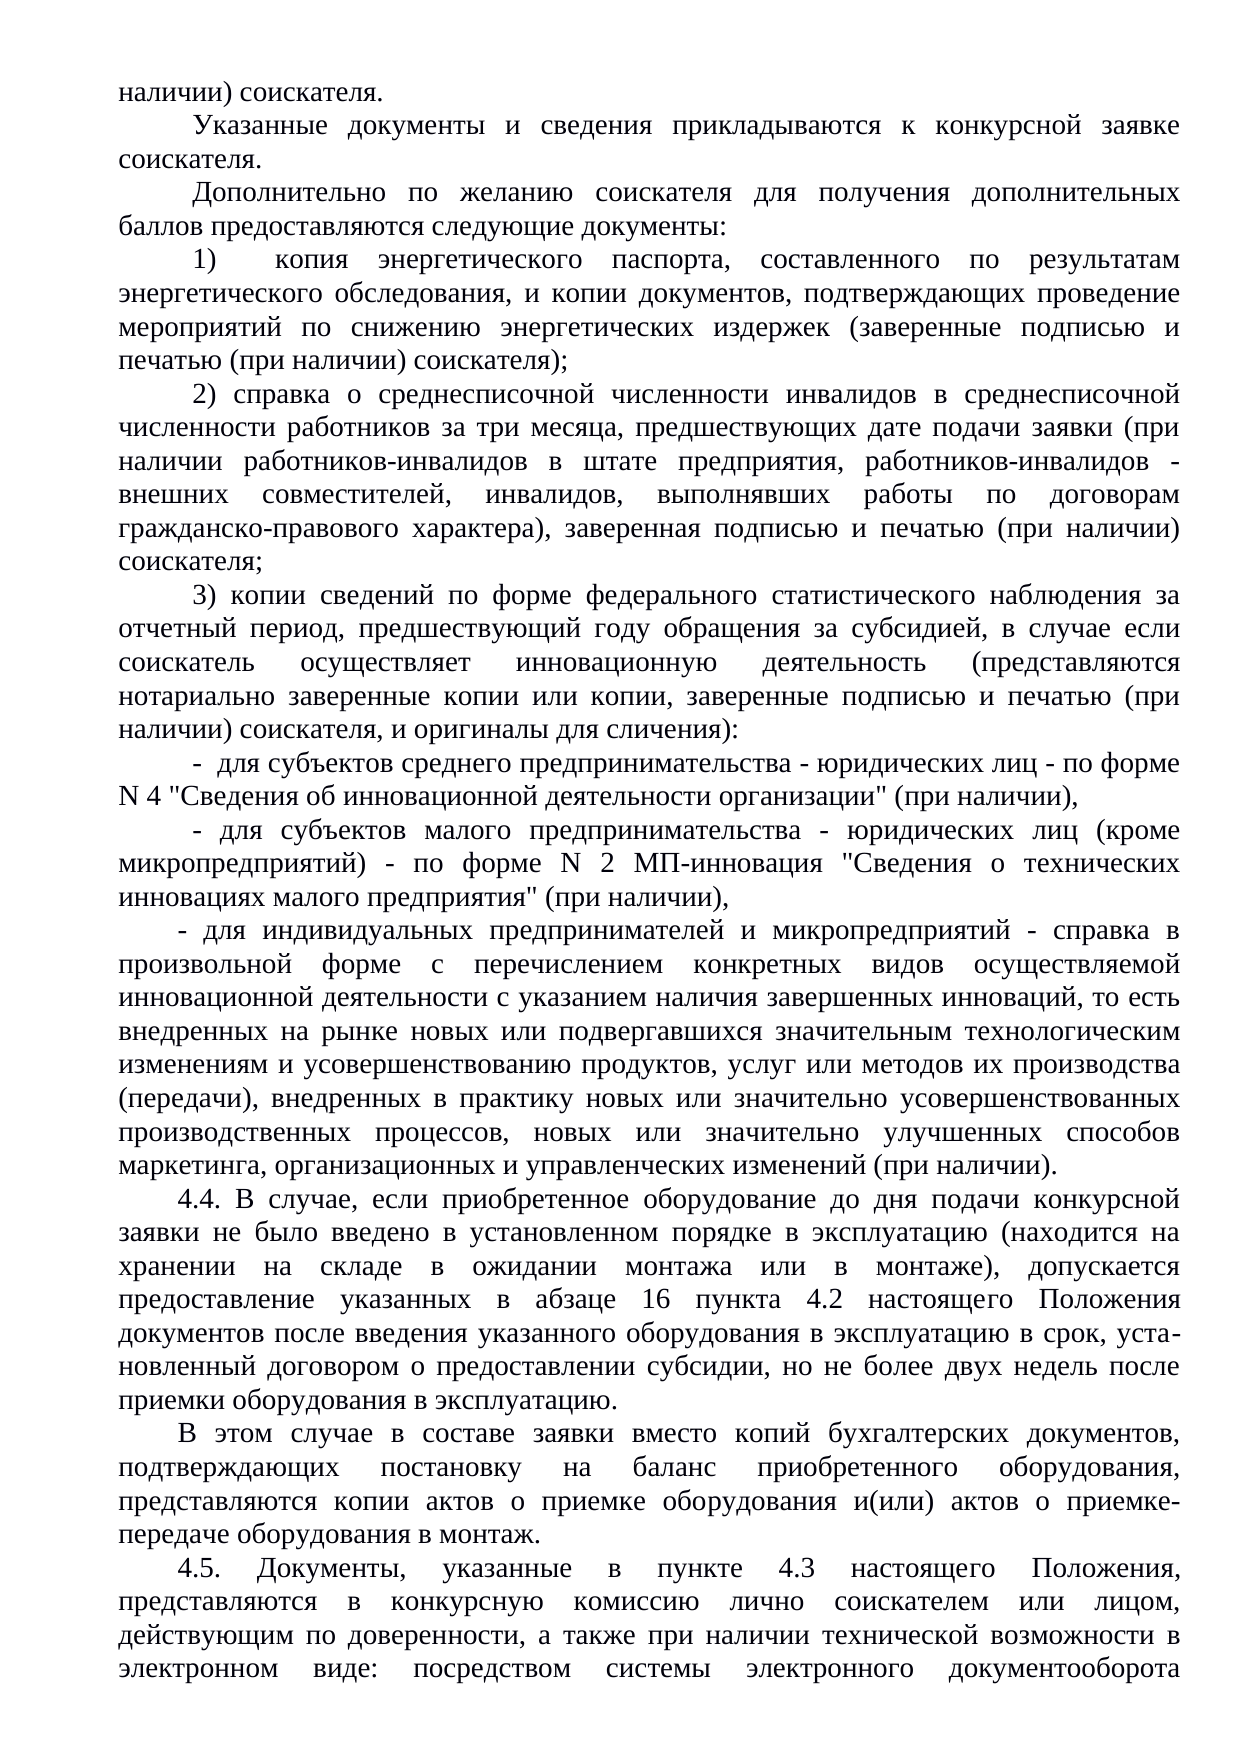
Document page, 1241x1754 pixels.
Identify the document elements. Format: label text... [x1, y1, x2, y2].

list 3) копии сведений по форме федерального статистического наблюдения за отчетный период, предшествующий году обращения за субсидией, в случае если соискатель осуществляет инновационную деятельность (представляются нотариально заверенные копии или копии, заверенные подписью и печатью (при наличии) соискателя, и оригиналы для сличения): [118, 577, 1181, 745]
list Дополнительно по желанию соискателя для получения дополнительных баллов предоставляются следующие документы: [118, 174, 1181, 242]
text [118, 1550, 1181, 1684]
text 4.4. В случае, если приобретенное оборудование до дня подачи конкурсной заявки не было введено в установленном порядке в эксплуатацию (находится на хранении на складе в ожидании монтажа или в монтаже), допускается предоставление указанных в абзаце 16 пункта 4.2 настоящего Положения документов после введения указанного оборудования в эксплуатацию в срок, установленный договором о предоставлении субсидии, но не более двух недель после приемки оборудования в эксплуатацию. [118, 1181, 1181, 1416]
list Указанные документы и сведения прикладываются к конкурсной заявке соискателя. [118, 107, 1181, 174]
list 1) копия энергетического паспорта, составленного по результатам энергетического обследования, и копии документов, подтверждающих проведение мероприятий по снижению энергетических издержек (заверенные подписью и печатью (при наличии) соискателя); [118, 242, 1181, 376]
list - для субъектов среднего предпринимательства - юридических лиц - по форме N 4 "Сведения об инновационной деятельности организации" (при наличии), [118, 745, 1181, 812]
text - для индивидуальных предпринимателей и микропредприятий - справка в произвольной форме с перечислением конкретных видов осуществляемой инновационной деятельности с указанием наличия завершенных инноваций, то есть внедренных на рынке новых или подвергавшихся значительным технологическим изменениям и усовершенствованию продуктов, услуг или методов их производства (передачи), внедренных в практику новых или значительно усовершенствованных производственных процессов, новых или значительно улучшенных способов маркетинга, организационных и управленческих изменений (при наличии). [118, 912, 1181, 1181]
list 2) справка о среднесписочной численности инвалидов в среднесписочной численности работников за три месяца, предшествующих дате подачи заявки (при наличии работников-инвалидов в штате предприятия, работников-инвалидов - внешних совместителей, инвалидов, выполнявших работы по договорам гражданско-правового характера), заверенная подписью и печатью (при наличии) соискателя; [118, 376, 1181, 577]
list - для субъектов малого предпринимательства - юридических лиц (кроме микропредприятий) - по форме N 2 МП-инновация "Сведения о технических инновациях малого предприятия" (при наличии), [118, 812, 1181, 912]
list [118, 74, 1181, 107]
text В этом случае в составе заявки вместо копий бухгалтерских документов, подтверждающих постановку на баланс приобретенного оборудования, представляются копии актов о приемке оборудования и(или) актов о приемке-передаче оборудования в монтаж. [118, 1416, 1181, 1550]
